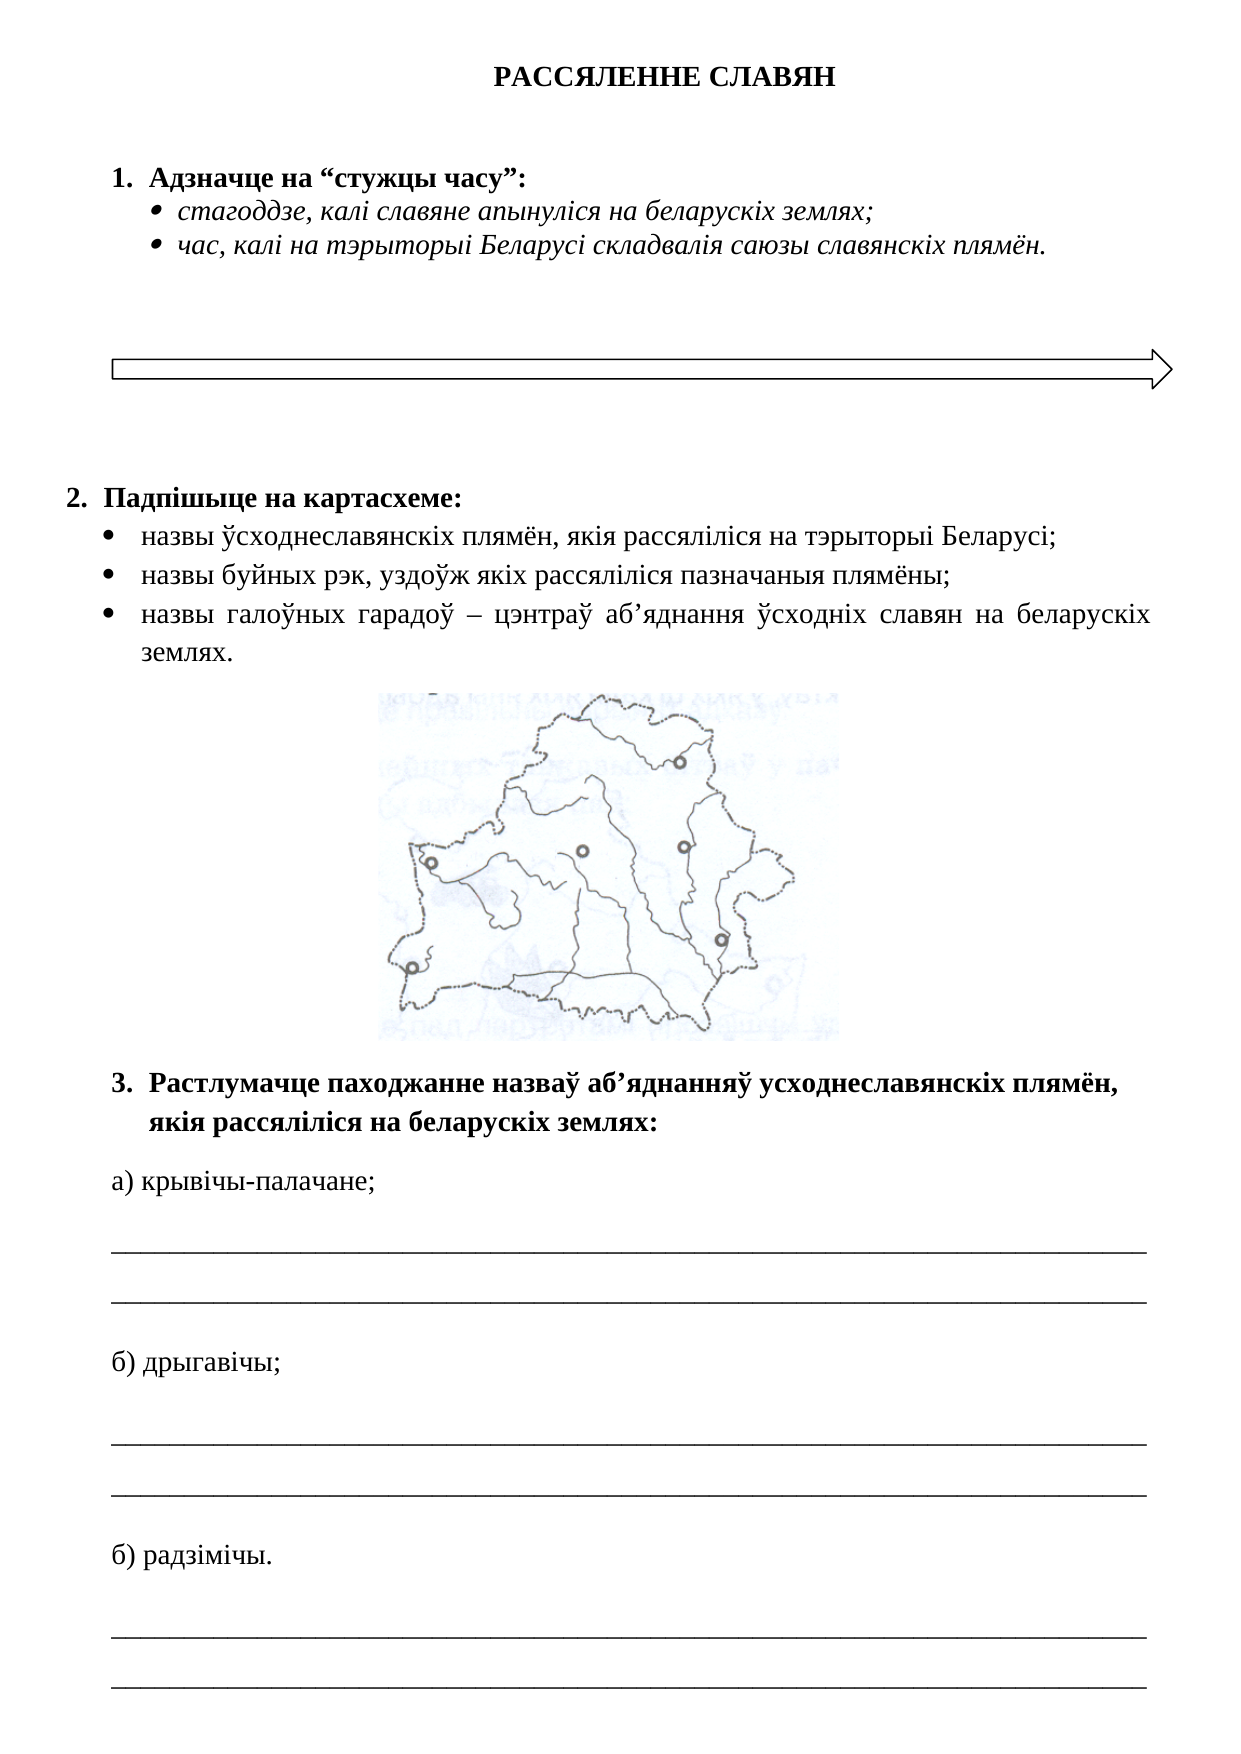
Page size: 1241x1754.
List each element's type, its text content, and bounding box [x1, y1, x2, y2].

text ______________________________________________________________________________________________________________________________________________ [111, 1608, 1152, 1692]
text ______________________________________________________________________________________________________________________________________________ [111, 1223, 1152, 1307]
list назвы ўсходнеславянскіх плямён, якія рассяліліся на тэрыторыі Беларусі; [103, 518, 1152, 552]
text а) крывічы-палачане; [111, 1163, 1152, 1197]
list час, калі на тэрыторыі Беларусі складвалія саюзы славянскіх плямён. [149, 227, 1152, 261]
list Падпішыце на картасхеме: [66, 480, 1152, 513]
list Адзначце на “стужцы часу”: [111, 160, 1152, 193]
text б) дрыгавічы; [111, 1344, 1152, 1378]
text РАССЯЛЕННЕ СЛАВЯН [177, 59, 1152, 93]
list стагоддзе, калі славяне апынуліся на беларускіх землях; [149, 193, 1152, 227]
text ______________________________________________________________________________________________________________________________________________ [111, 1416, 1152, 1499]
list назвы буйных рэк, уздоўж якіх рассяліліся пазначаныя плямёны; [103, 557, 1152, 591]
picture [378, 693, 840, 1041]
list Растлумачце паходжанне назваў аб’яднанняў усходнеславянскіх плямён, якія рассяліліся на беларускіх землях: [111, 1066, 1152, 1138]
list назвы галоўных гарадоў – цэнтраў аб’яднання ўсходніх славян на беларускіх землях. [103, 596, 1152, 668]
text б) радзімічы. [111, 1537, 1152, 1571]
